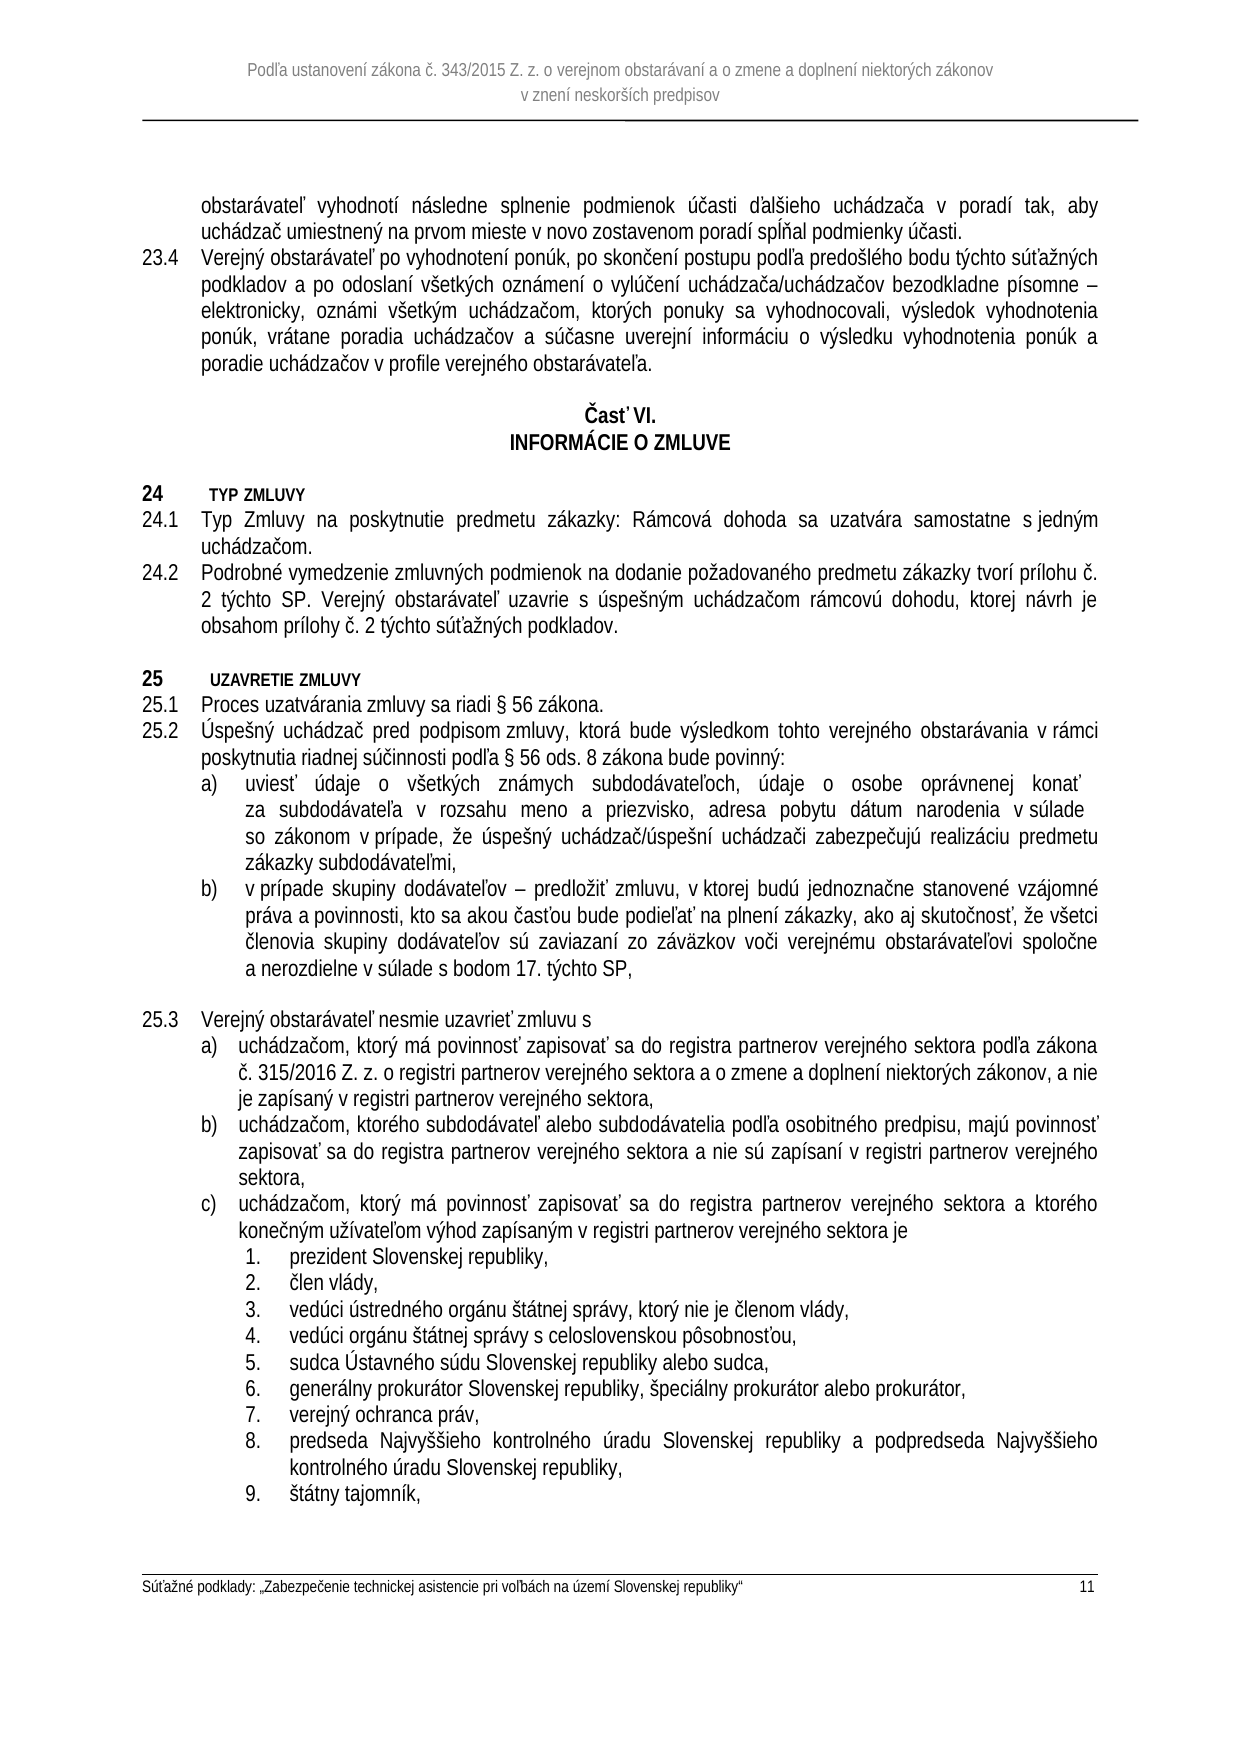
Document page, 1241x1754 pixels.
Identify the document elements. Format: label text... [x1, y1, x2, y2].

text 5. sudca Ústavného súdu Slovenskej republiky alebo sudca, [245, 1348, 1098, 1375]
list Úspešný uchádzač pred podpisom zmluvy, ktorá bude výsledkom tohto verejného obstarávania v rámci poskytnutia riadnej súčinnosti podľa § 56 ods. 8 zákona bude povinný: [142, 717, 1098, 770]
subtitle 25 uzavretie zmluvy [142, 664, 1098, 691]
list uchádzačom, ktorého subdodávateľ alebo subdodávatelia podľa osobitného predpisu, majú povinnosť zapisovať sa do registra partnerov verejného sektora a nie sú zapísaní v registri partnerov verejného sektora, [201, 1111, 1098, 1190]
text 8. predseda Najvyššieho kontrolného úradu Slovenskej republiky a podpredseda Najvyššieho kontrolného úradu Slovenskej republiky, [245, 1427, 1098, 1480]
text INFORMÁCIE O ZMLUVE [142, 429, 1098, 455]
text 9. štátny tajomník, [245, 1480, 1098, 1507]
list Verejný obstarávateľ po vyhodnotení ponúk, po skončení postupu podľa predošlého bodu týchto súťažných podkladov a po odoslaní všetkých oznámení o vylúčení uchádzača/uchádzačov bezodkladne písomne – elektronicky, oznámi všetkým uchádzačom, ktorých ponuky sa vyhodnocovali, výsledok vyhodnotenia ponúk, vrátane poradia uchádzačov a súčasne uverejní informáciu o výsledku vyhodnotenia ponúk a poradie uchádzačov v profile verejného obstarávateľa. [142, 244, 1098, 376]
subtitle 24 typ zmluvy [142, 480, 1098, 506]
list Verejný obstarávateľ nesmie uzavrieť zmluvu s [142, 1006, 1098, 1032]
text 3. vedúci ústredného orgánu štátnej správy, ktorý nie je členom vlády, [245, 1296, 1098, 1322]
text 2. člen vlády, [245, 1269, 1098, 1296]
list Typ Zmluvy na poskytnutie predmetu zákazky: Rámcová dohoda sa uzatvára samostatne s jedným uchádzačom. [142, 506, 1098, 559]
list Podrobné vymedzenie zmluvných podmienok na dodanie požadovaného predmetu zákazky tvorí prílohu č. 2 týchto SP. Verejný obstarávateľ uzavrie s úspešným uchádzačom rámcovú dohodu, ktorej návrh je obsahom prílohy č. 2 týchto súťažných podkladov. [142, 559, 1098, 638]
list uviesť údaje o všetkých známych subdodávateľoch, údaje o osobe oprávnenej konať za subdodávateľa v rozsahu meno a priezvisko, adresa pobytu dátum narodenia v súlade so zákonom v prípade, že úspešný uchádzač/úspešní uchádzači zabezpečujú realizáciu predmetu zákazky subdodávateľmi, [201, 770, 1098, 875]
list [142, 192, 1098, 244]
text 6. generálny prokurátor Slovenskej republiky, špeciálny prokurátor alebo prokurátor, [245, 1375, 1098, 1401]
list uchádzačom, ktorý má povinnosť zapisovať sa do registra partnerov verejného sektora a ktorého konečným užívateľom výhod zapísaným v registri partnerov verejného sektora je [201, 1190, 1098, 1243]
list v prípade skupiny dodávateľov – predložiť zmluvu, v ktorej budú jednoznačne stanovené vzájomné práva a povinnosti, kto sa akou časťou bude podieľať na plnení zákazky, ako aj skutočnosť, že všetci členovia skupiny dodávateľov sú zaviazaní zo záväzkov voči verejnému obstarávateľovi spoločne a nerozdielne v súlade s bodom 17. týchto SP, [201, 875, 1098, 981]
text Časť VI. [142, 402, 1098, 429]
text 4. vedúci orgánu štátnej správy s celoslovenskou pôsobnosťou, [245, 1322, 1098, 1348]
list uchádzačom, ktorý má povinnosť zapisovať sa do registra partnerov verejného sektora podľa zákona č. 315/2016 Z. z. o registri partnerov verejného sektora a o zmene a doplnení niektorých zákonov, a nie je zapísaný v registri partnerov verejného sektora, [201, 1032, 1098, 1111]
list Proces uzatvárania zmluvy sa riadi § 56 zákona. [142, 691, 1098, 717]
text 7. verejný ochranca práv, [245, 1401, 1098, 1427]
text 1. prezident Slovenskej republiky, [245, 1243, 1098, 1269]
